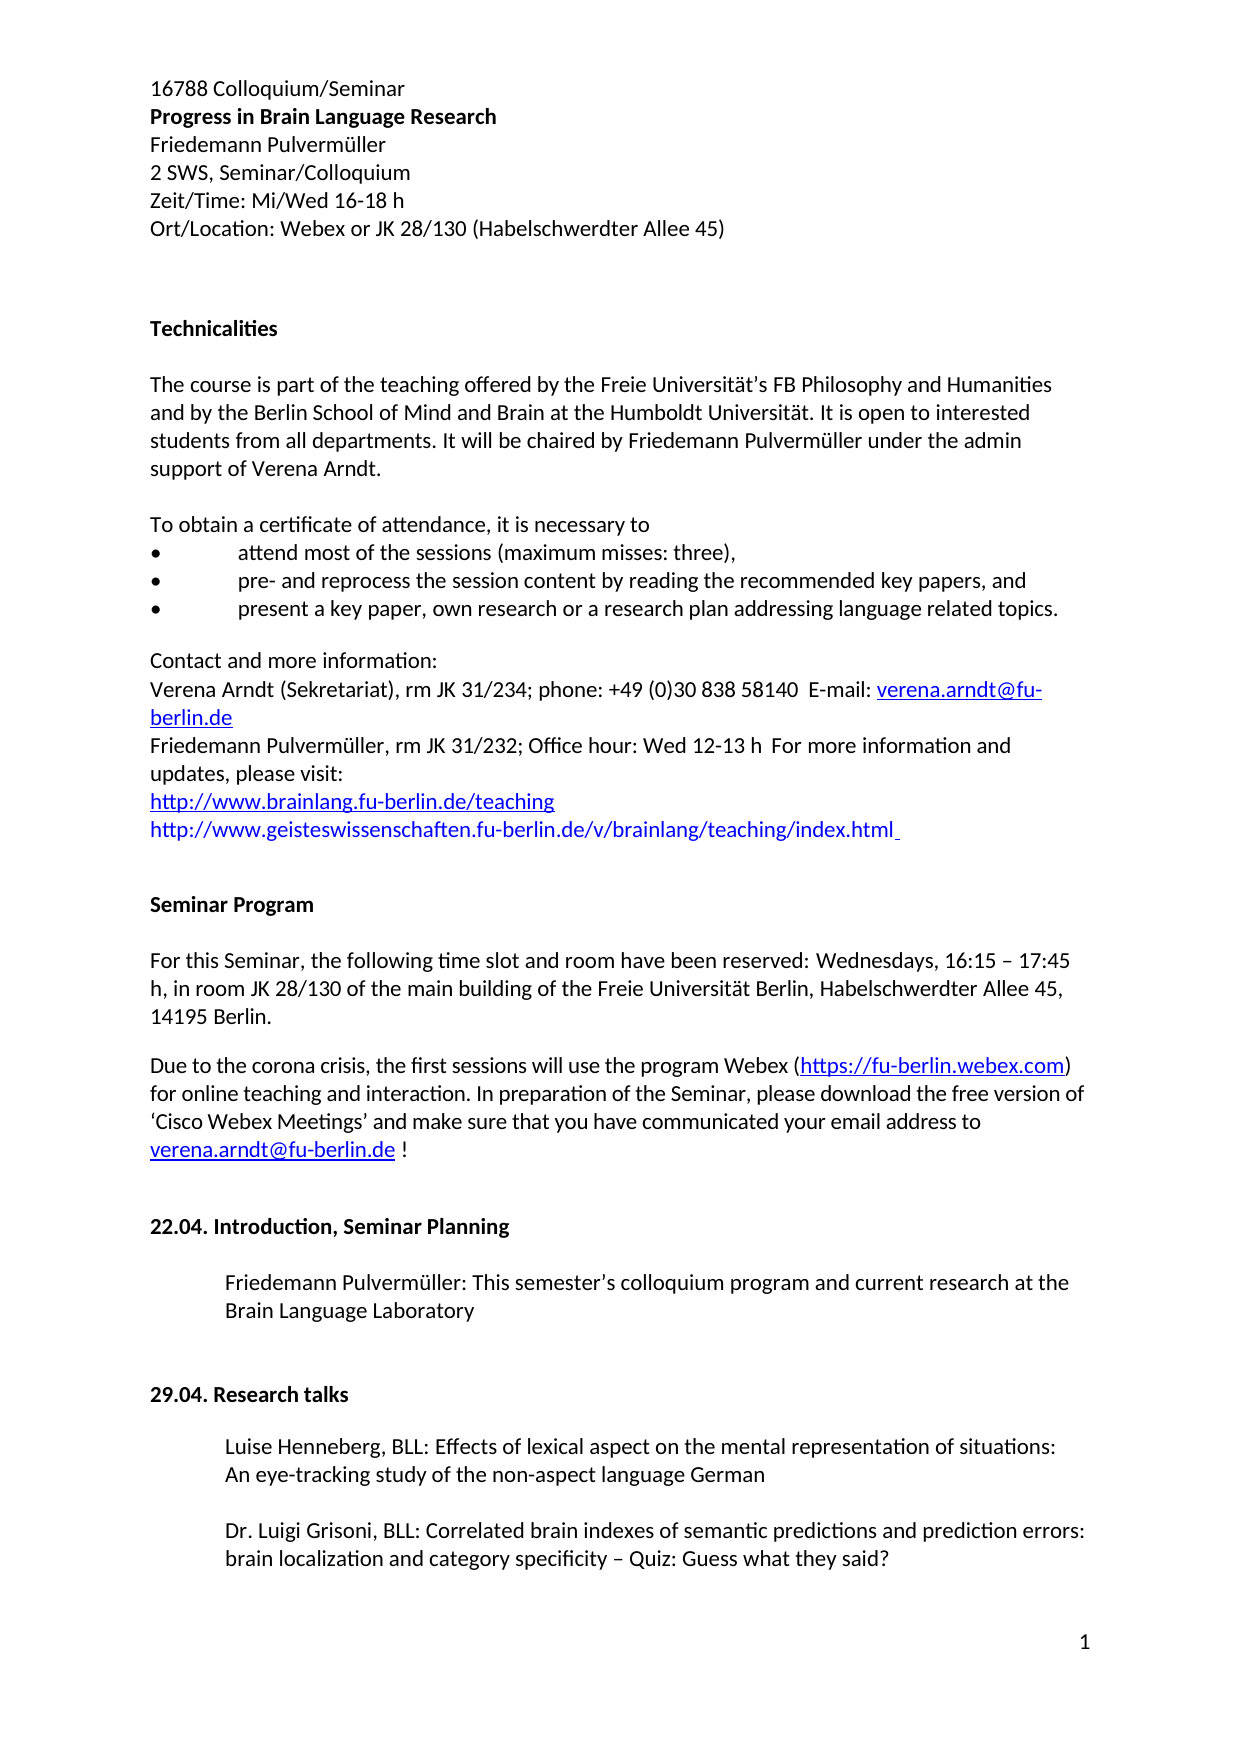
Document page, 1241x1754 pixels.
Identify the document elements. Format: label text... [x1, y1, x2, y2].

text Technicalities [150, 314, 1090, 342]
subtitle Seminar Program [150, 890, 1090, 918]
text To obtain a certificate of attendance, it is necessary to [150, 510, 1090, 538]
list present a key paper, own research or a research plan addressing language related topics. [150, 594, 1090, 622]
text http://www.geisteswissenschaften.fu-berlin.de/v/brainlang/teaching/index.html [150, 815, 1090, 843]
text An eye-tracking study of the non-aspect language German [150, 1460, 1090, 1488]
subtitle Friedemann Pulvermüller: This semester’s colloquium program and current research at the Brain Language Laboratory [225, 1268, 1090, 1324]
text The course is part of the teaching offered by the Freie Universität’s FB Philosophy and Humanities and by the Berlin School of Mind and Brain at the Humboldt Universität. It is open to interested students from all departments. It will be chaired by Friedemann Pulvermüller under the admin support of Verena Arndt. [150, 370, 1090, 482]
text Contact and more information: [150, 647, 1090, 675]
text 29.04. Research talks [150, 1380, 1090, 1408]
text Friedemann Pulvermüller, rm JK 31/232; Office hour: Wed 12-13 h For more information and updates, please visit: [150, 731, 1090, 787]
text For this Seminar, the following time slot and room have been reserved: Wednesdays, 16:15 – 17:45 h, in room JK 28/130 of the main building of the Freie Universität Berlin, Habelschwerdter Allee 45, 14195 Berlin. [150, 946, 1090, 1030]
text Due to the corona crisis, the first sessions will use the program Webex (https://fu-berlin.webex.com) for online teaching and interaction. In preparation of the Seminar, please download the free version of ‘Cisco Webex Meetings’ and make sure that you have communicated your email address to verena.arndt@fu-berlin.de ! [150, 1051, 1090, 1163]
text Verena Arndt (Sekretariat), rm JK 31/234; phone: +49 (0)30 838 58140 E-mail: verena.arndt@fu-berlin.de [150, 675, 1090, 731]
list attend most of the sessions (maximum misses: three), [150, 538, 1090, 566]
text http://www.brainlang.fu-berlin.de/teaching [150, 787, 1090, 815]
list pre- and reprocess the session content by reading the recommended key papers, and [150, 566, 1090, 594]
text Luise Henneberg, BLL: Effects of lexical aspect on the mental representation of situations: [150, 1432, 1090, 1460]
text Dr. Luigi Grisoni, BLL: Correlated brain indexes of semantic predictions and prediction errors: brain localization and category specificity – Quiz: Guess what they said? [225, 1516, 1090, 1572]
subtitle 22.04. Introduction, Seminar Planning [150, 1212, 1090, 1240]
